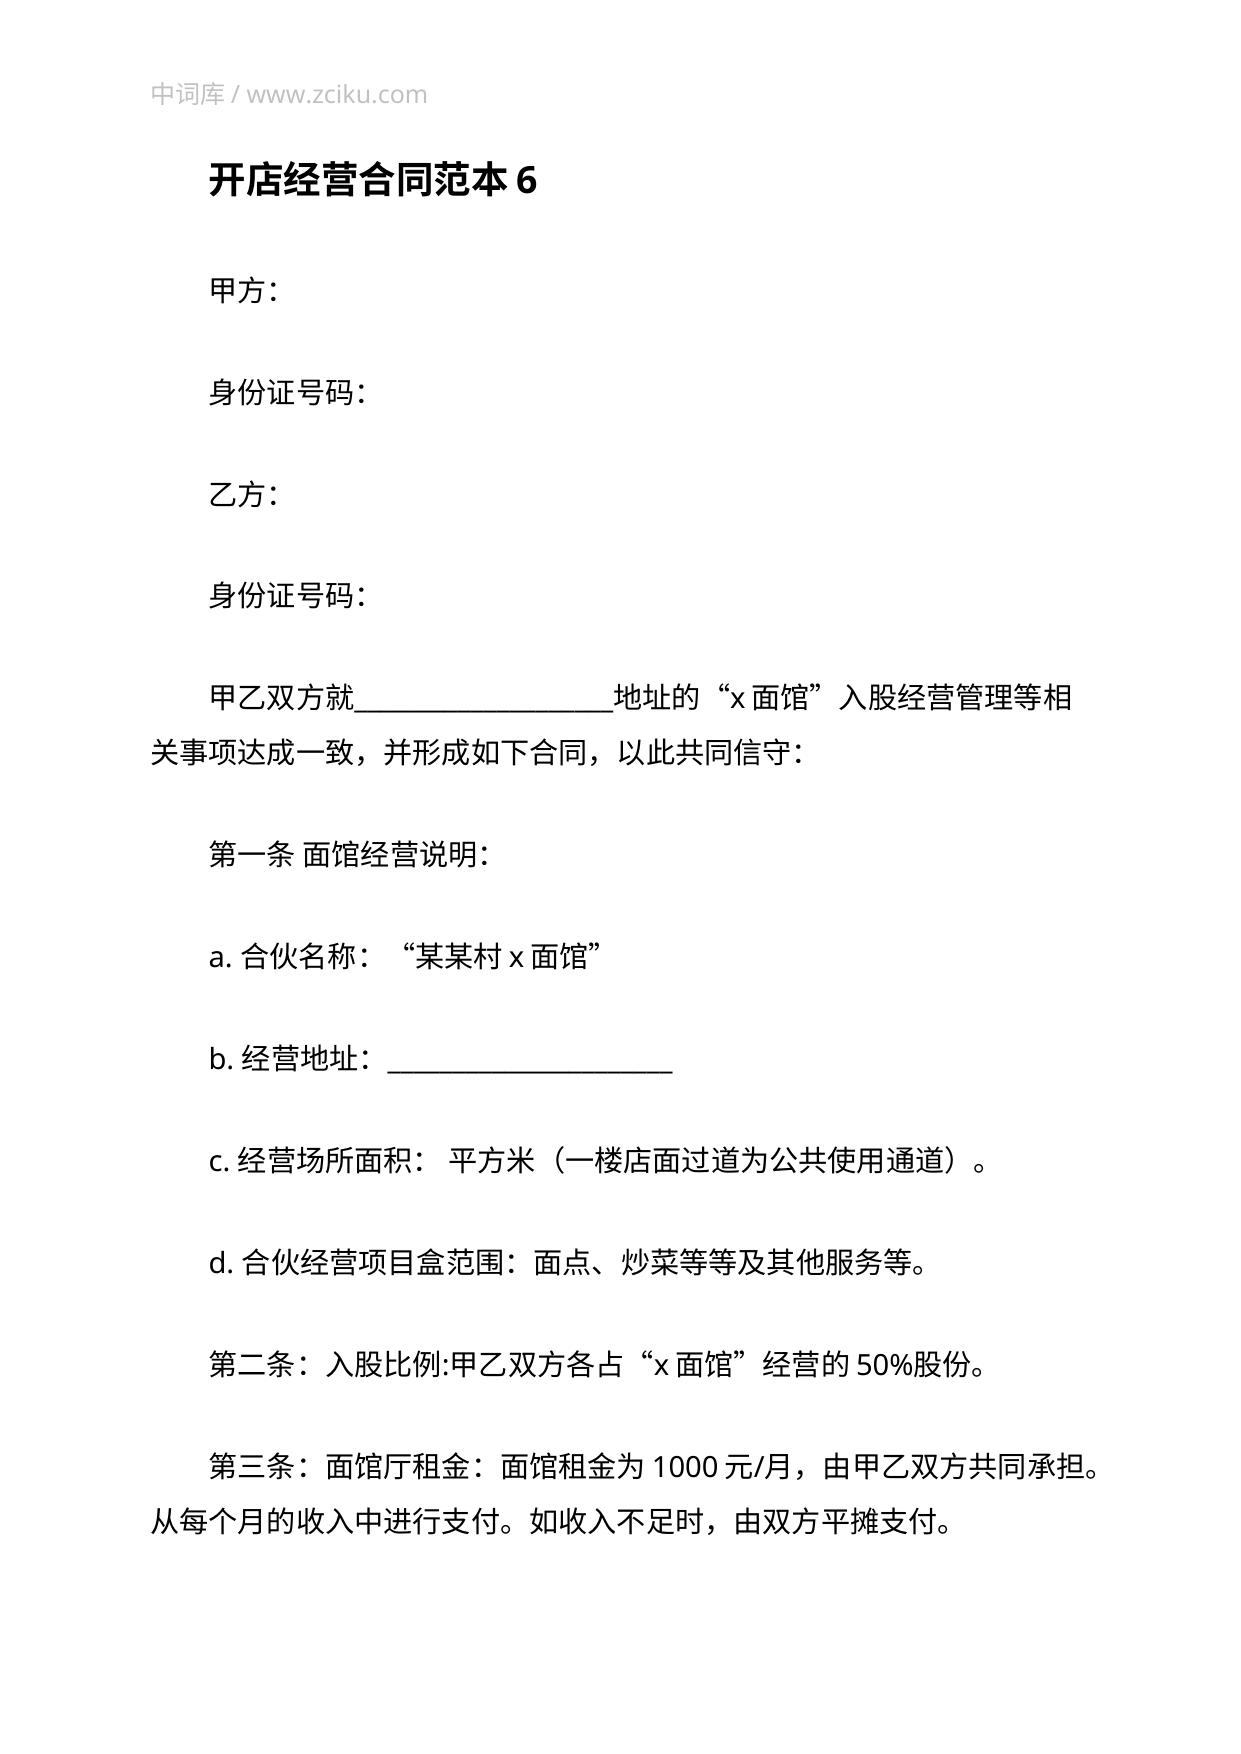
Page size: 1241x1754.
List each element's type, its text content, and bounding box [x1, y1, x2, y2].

text b. 经营地址：______________________ [150, 1035, 1090, 1078]
text 甲乙双方就____________________地址的“x面馆”入股经营管理等相关事项达成一致，并形成如下合同，以此共同信守： [150, 675, 1090, 772]
text a. 合伙名称：“某某村x面馆” [150, 933, 1090, 976]
text 开店经营合同范本6 [150, 150, 1090, 204]
text 第二条：入股比例:甲乙双方各占“x面馆”经营的50%股份。 [150, 1341, 1090, 1383]
text 身份证号码： [150, 369, 1090, 412]
text 第一条 面馆经营说明： [150, 831, 1090, 874]
text 乙方： [150, 471, 1090, 513]
text d. 合伙经营项目盒范围：面点、炒菜等等及其他服务等。 [150, 1239, 1090, 1282]
text 第三条：面馆厅租金：面馆租金为1000元/月，由甲乙双方共同承担。从每个月的收入中进行支付。如收入不足时，由双方平摊支付。 [150, 1443, 1090, 1540]
text c. 经营场所面积： 平方米（一楼店面过道为公共使用通道）。 [150, 1137, 1090, 1179]
text 甲方： [150, 268, 1090, 310]
text 身份证号码： [150, 573, 1090, 615]
